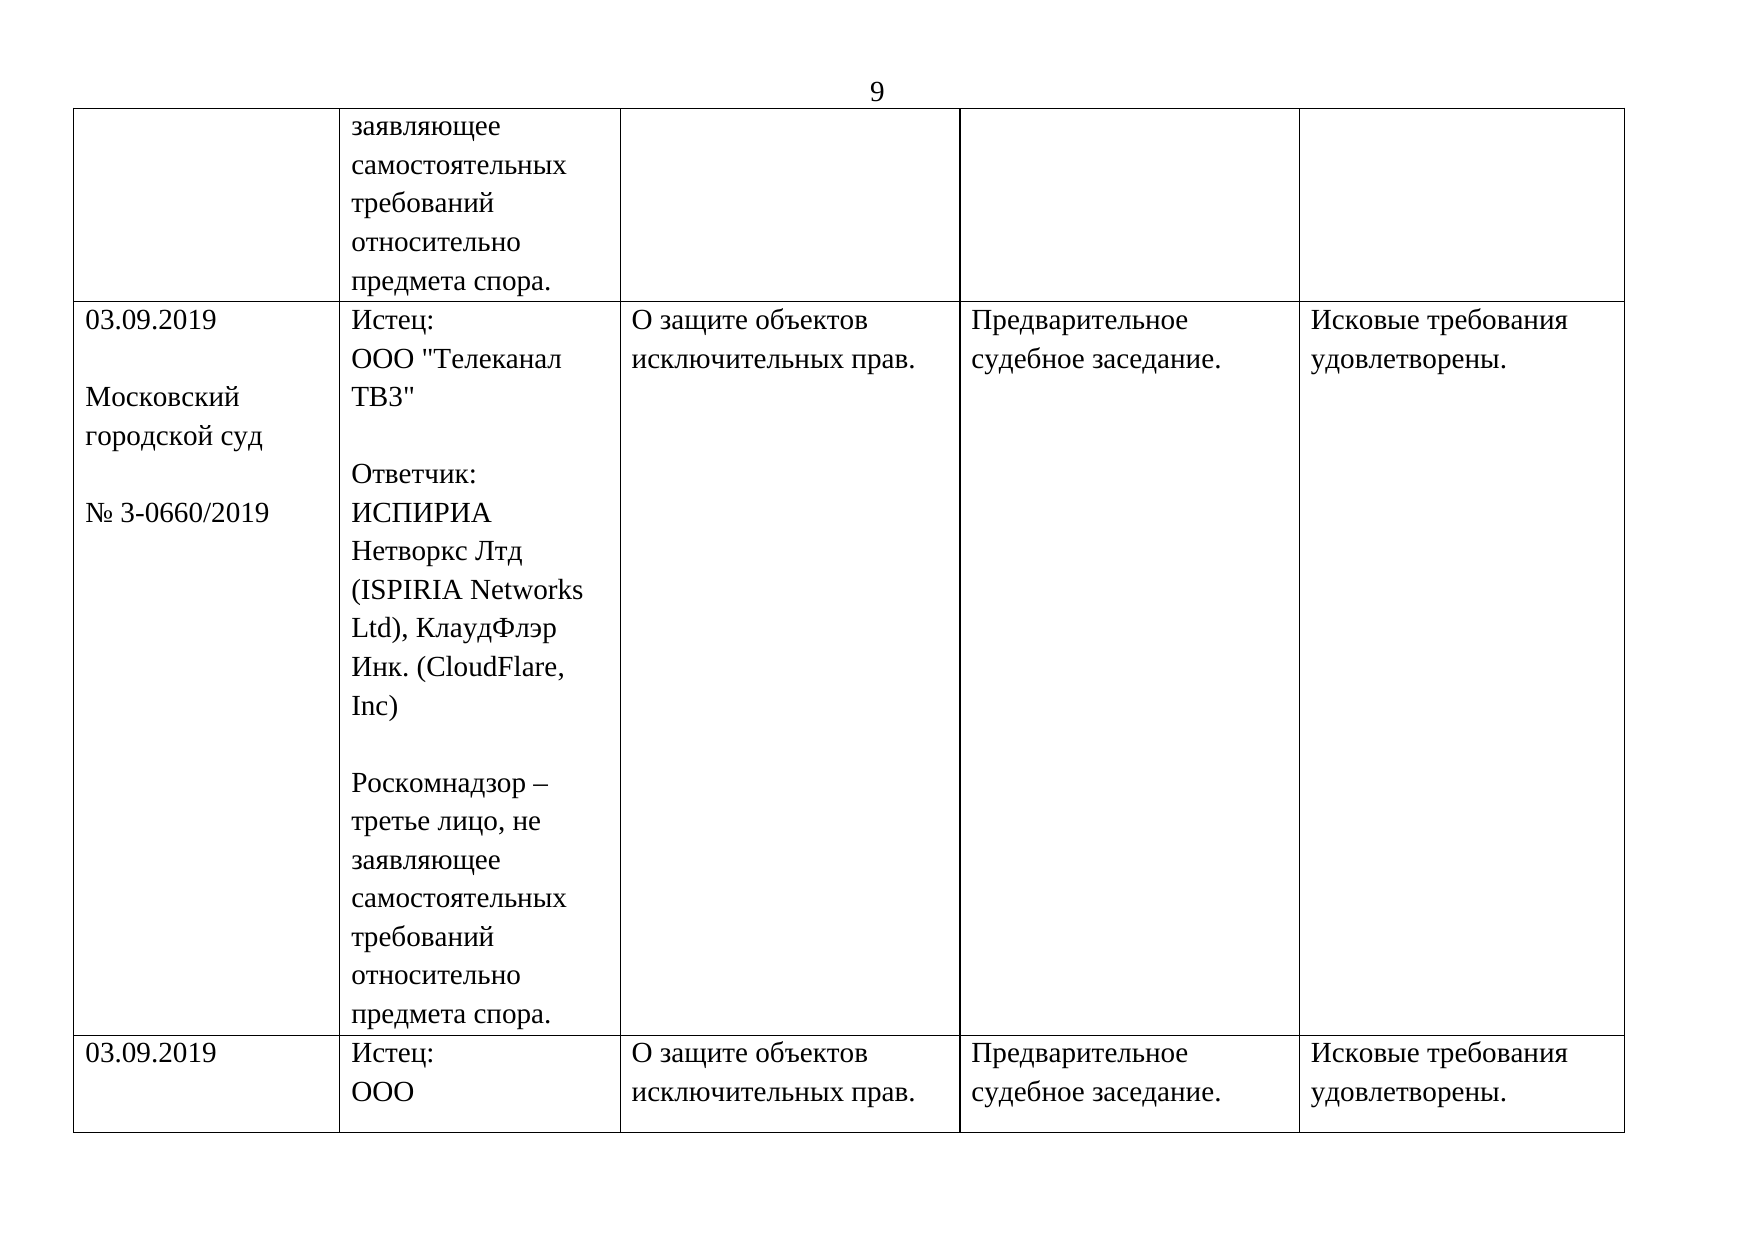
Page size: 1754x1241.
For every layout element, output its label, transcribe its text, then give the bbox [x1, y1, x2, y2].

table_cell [340, 1036, 620, 1132]
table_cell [961, 1036, 1299, 1132]
table_cell Предварительное судебное заседание. [961, 302, 1299, 1034]
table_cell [621, 109, 959, 301]
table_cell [1300, 1036, 1624, 1132]
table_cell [74, 1036, 339, 1132]
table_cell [961, 109, 1299, 301]
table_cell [340, 109, 620, 301]
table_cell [74, 109, 339, 301]
table_cell Исковые требования удовлетворены. [1300, 302, 1624, 1034]
table_cell Истец: ООО "Телеканал ТВ3" Ответчик: ИСПИРИА Нетворкс Лтд (ISPIRIA Networks Ltd), КлаудФлэр Инк. (CloudFlare, Inc) Роскомнадзор – третье лицо, не заявляющее самостоятельных требований относительно предмета спора. [340, 302, 620, 1034]
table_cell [621, 1036, 959, 1132]
table_cell 03.09.2019 Московский городской суд № 3-0660/2019 [74, 302, 339, 1034]
table_cell О защите объектов исключительных прав. [621, 302, 959, 1034]
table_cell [1300, 109, 1624, 301]
